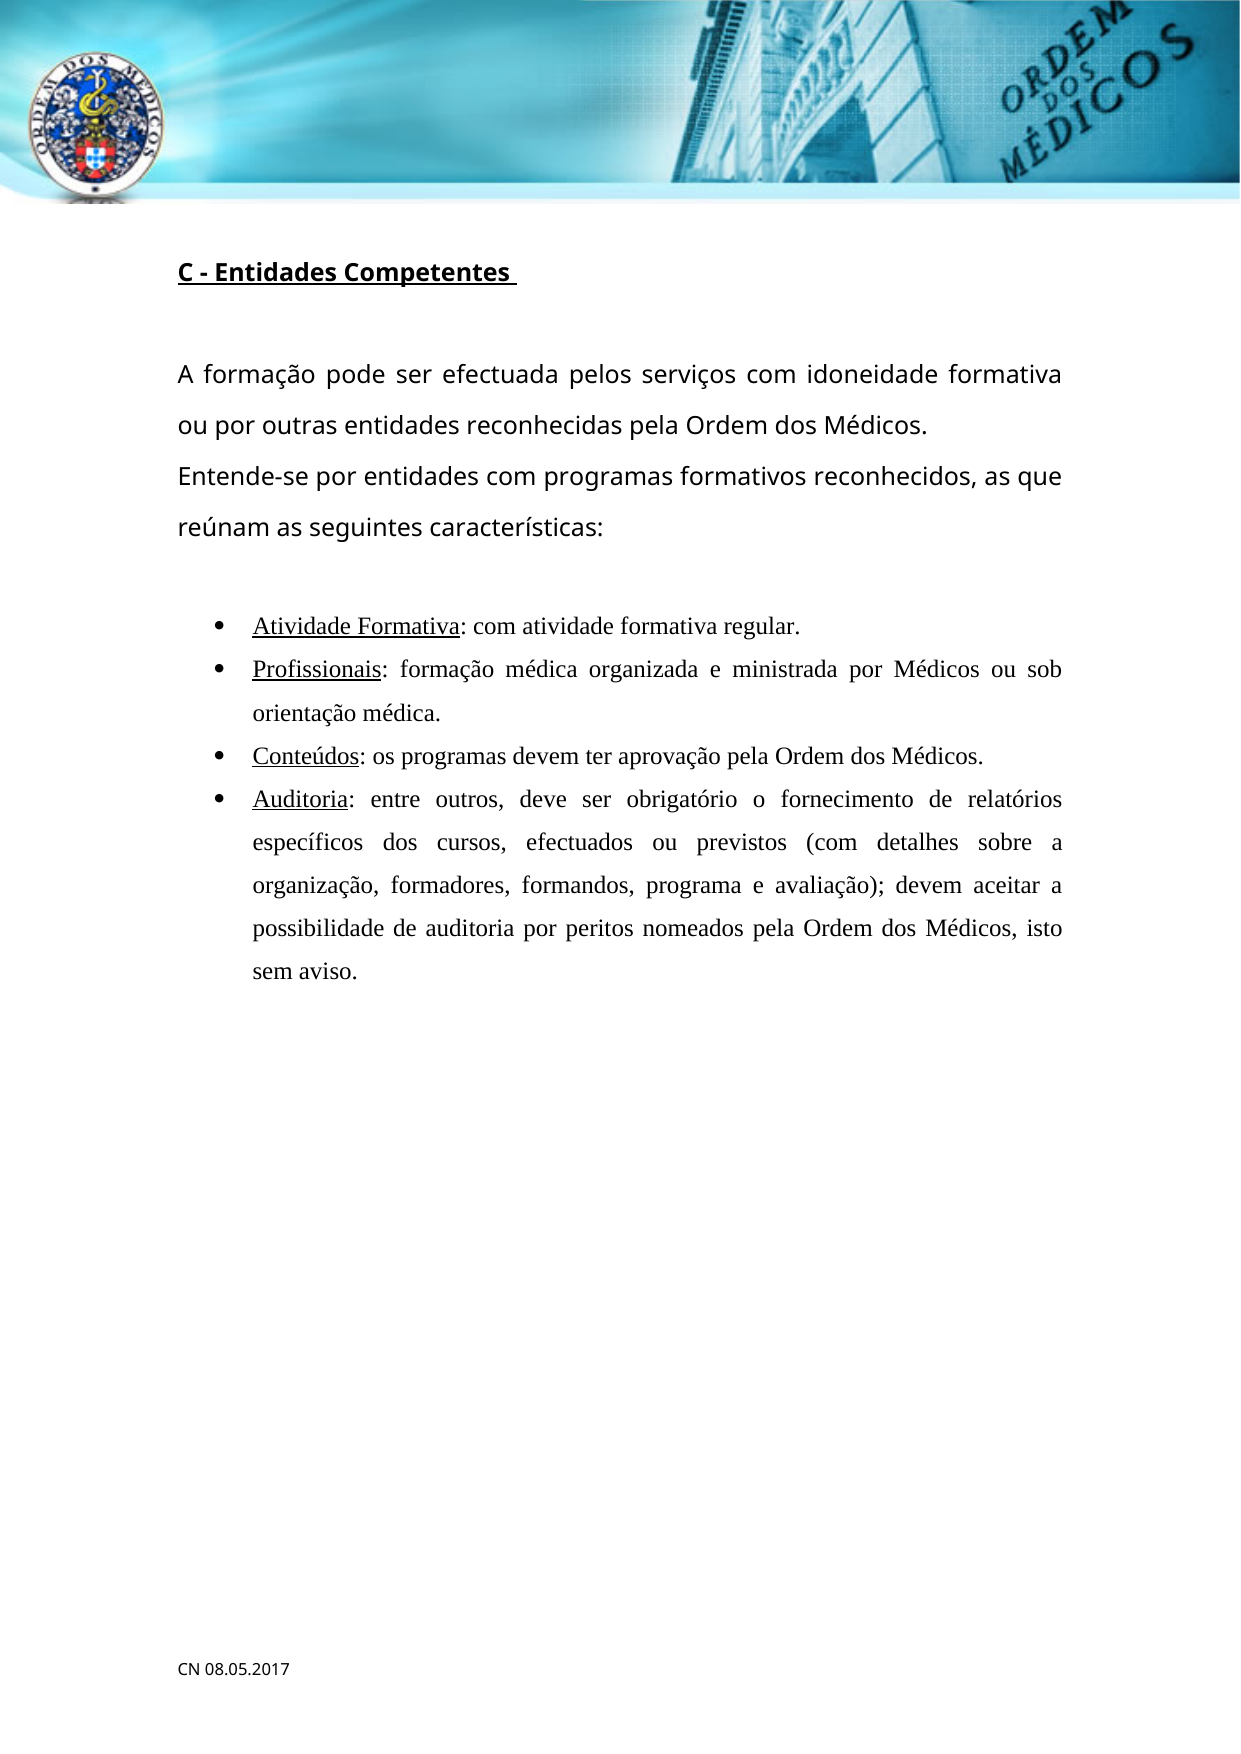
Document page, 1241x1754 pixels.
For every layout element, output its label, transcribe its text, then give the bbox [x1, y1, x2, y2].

picture [0, 0, 1240, 204]
text Entende-se por entidades com programas formativos reconhecidos, as que reúnam as seguintes características: [177, 458, 1063, 543]
text A formação pode ser efectuada pelos serviços com idoneidade formativa ou por outras entidades reconhecidas pela Ordem dos Médicos. [177, 356, 1063, 441]
list Profissionais: formação médica organizada e ministrada por Médicos ou sob orientação médica. [215, 654, 1063, 726]
text C - Entidades Competentes [177, 254, 1063, 288]
list Conteúdos: os programas devem ter aprovação pela Ordem dos Médicos. [215, 741, 1063, 769]
list Atividade Formativa: com atividade formativa regular. [215, 611, 1063, 640]
list Auditoria: entre outros, deve ser obrigatório o fornecimento de relatórios específicos dos cursos, efectuados ou previstos (com detalhes sobre a organização, formadores, formandos, programa e avaliação); devem aceitar a possibilidade de auditoria por peritos nomeados pela Ordem dos Médicos, isto sem aviso. [215, 784, 1063, 985]
